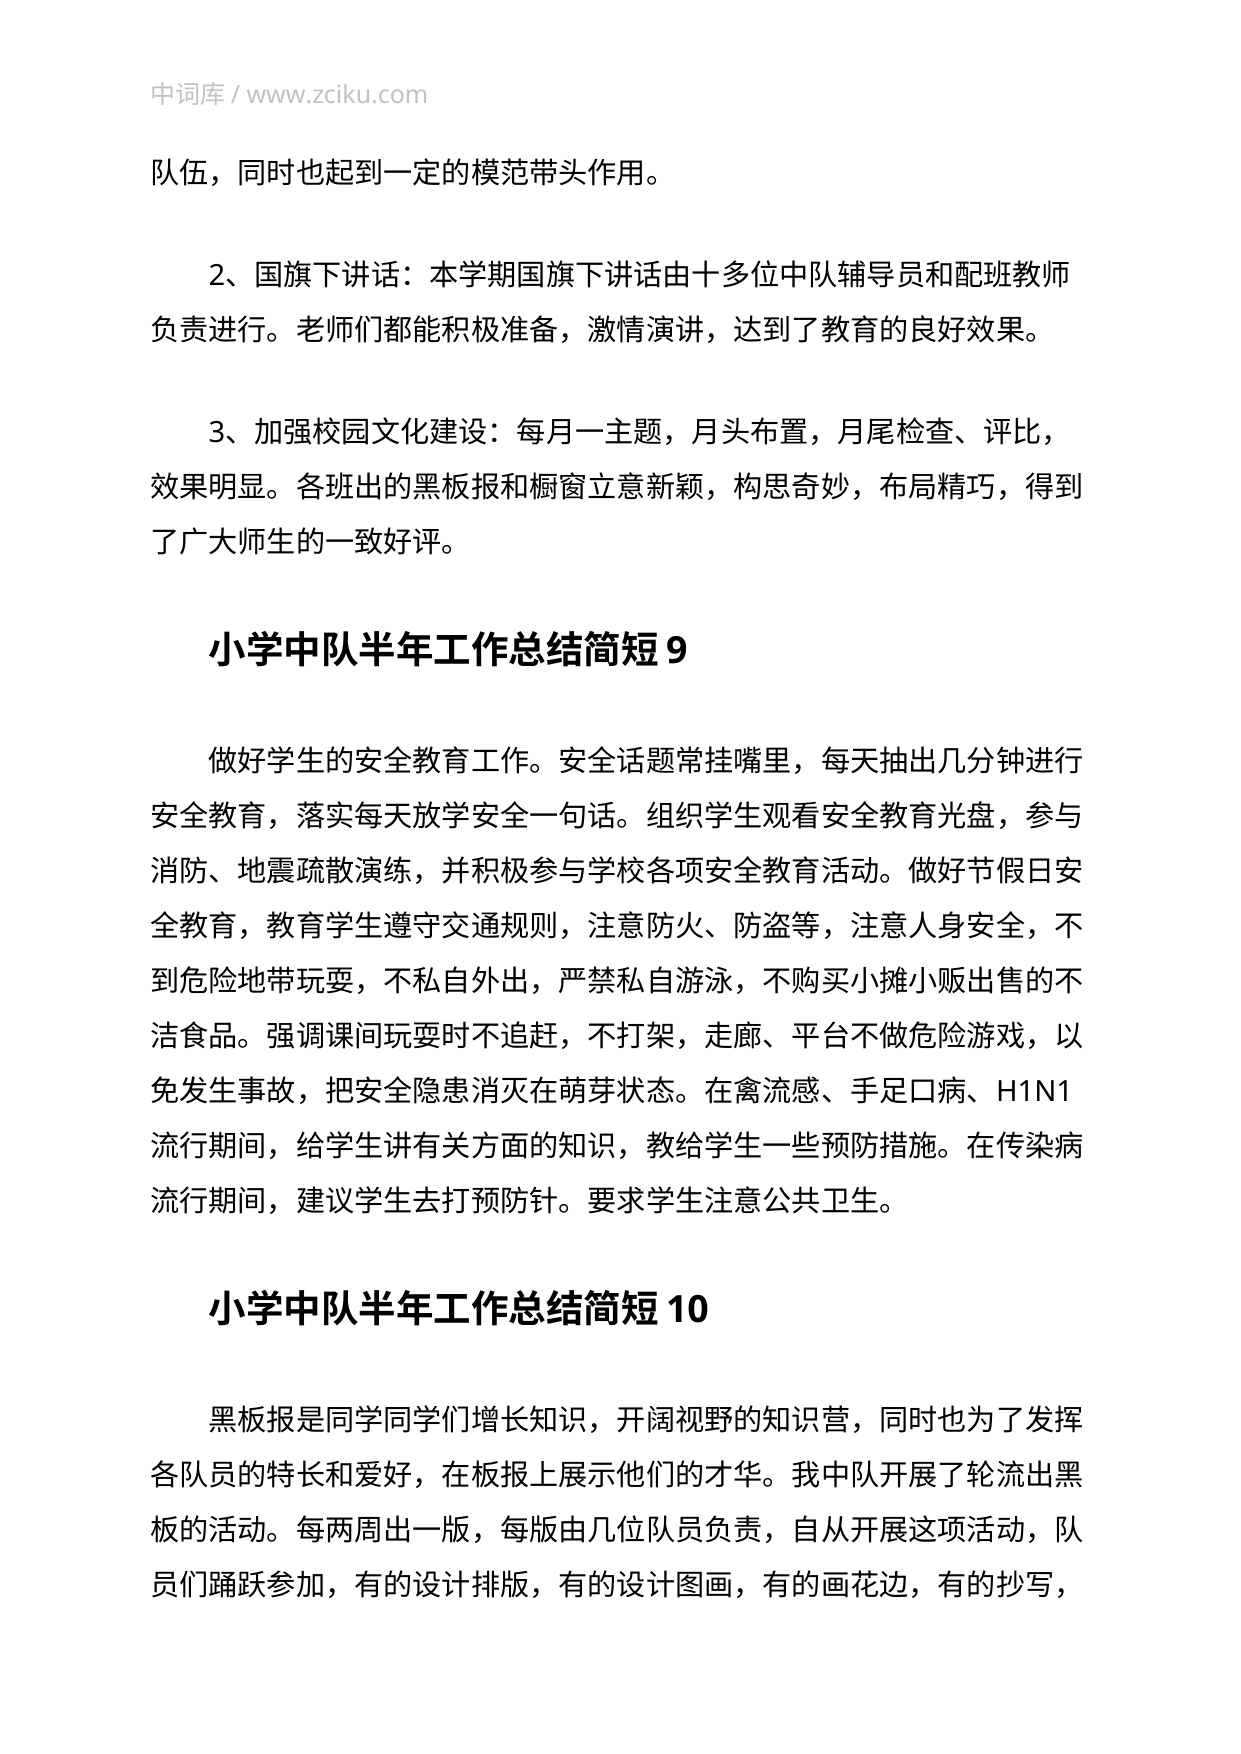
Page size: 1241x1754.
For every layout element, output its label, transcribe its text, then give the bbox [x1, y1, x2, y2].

text 做好学生的安全教育工作。安全话题常挂嘴里，每天抽出几分钟进行安全教育，落实每天放学安全一句话。组织学生观看安全教育光盘，参与消防、地震疏散演练，并积极参与学校各项安全教育活动。做好节假日安全教育，教育学生遵守交通规则，注意防火、防盗等，注意人身安全，不到危险地带玩耍，不私自外出，严禁私自游泳，不购买小摊小贩出售的不洁食品。强调课间玩耍时不追赶，不打架，走廊、平台不做危险游戏，以免发生事故，把安全隐患消灭在萌芽状态。在禽流感、手足口病、H1N1流行期间，给学生讲有关方面的知识，教给学生一些预防措施。在传染病流行期间，建议学生去打预防针。要求学生注意公共卫生。 [150, 738, 1090, 1219]
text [150, 150, 1090, 192]
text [150, 1396, 1090, 1603]
text 小学中队半年工作总结简短10 [150, 1279, 1090, 1333]
text 小学中队半年工作总结简短9 [150, 620, 1090, 675]
text 3、加强校园文化建设：每月一主题，月头布置，月尾检查、评比，效果明显。各班出的黑板报和橱窗立意新颖，构思奇妙，布局精巧，得到了广大师生的一致好评。 [150, 408, 1090, 561]
text 2、国旗下讲话：本学期国旗下讲话由十多位中队辅导员和配班教师负责进行。老师们都能积极准备，激情演讲，达到了教育的良好效果。 [150, 252, 1090, 349]
